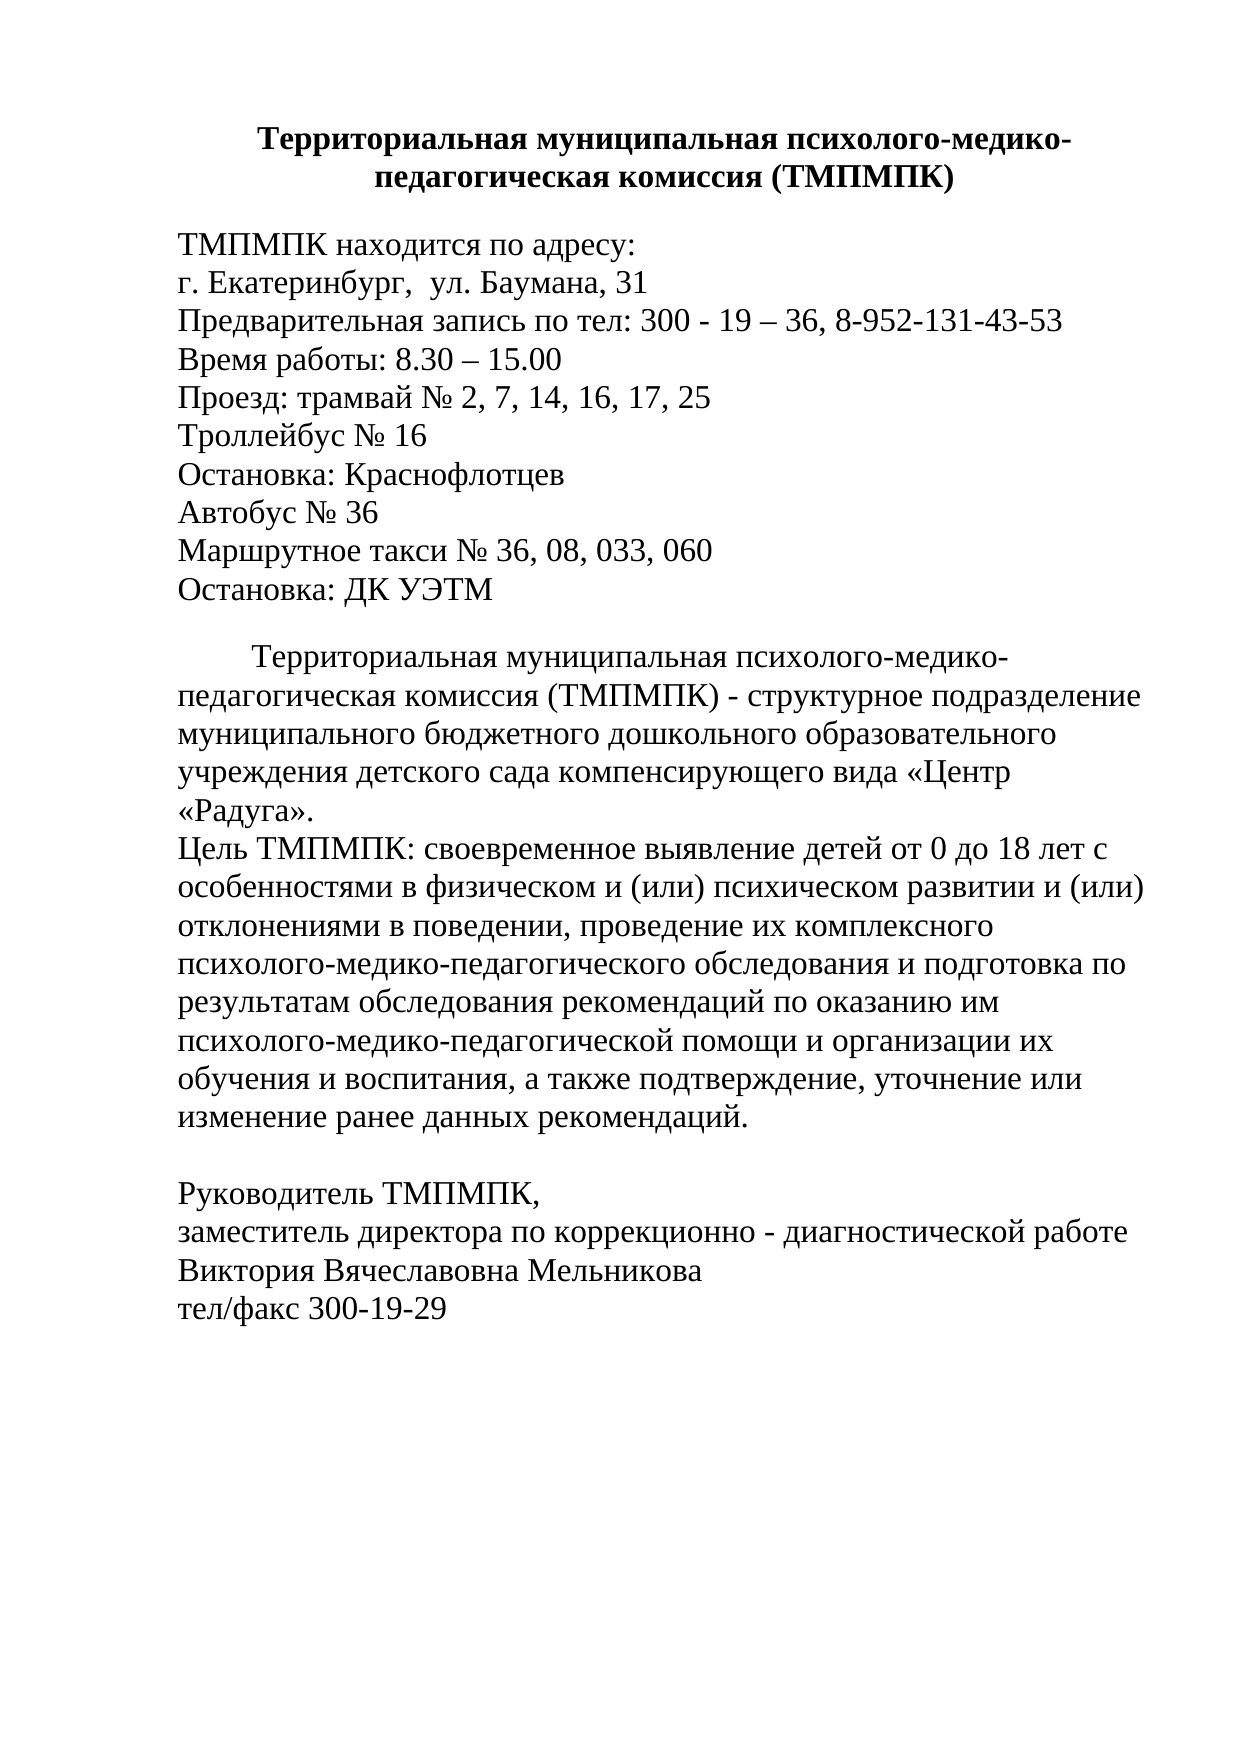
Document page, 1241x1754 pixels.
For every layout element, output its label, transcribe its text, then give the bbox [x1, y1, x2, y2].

text Территориальная муниципальная психолого-медико-педагогическая комиссия (ТМПМПК) - структурное подразделение муниципального бюджетного дошкольного образовательного учреждения детского сада компенсирующего вида «Центр «Радуга». Цель ТМПМПК: своевременное выявление детей от 0 до 18 лет с особенностями в физическом и (или) психическом развитии и (или) отклонениями в поведении, проведение их комплексного психолого-медико-педагогического обследования и подготовка по результатам обследования рекомендаций по оказанию им психолого-медико-педагогической помощи и организации их обучения и воспитания, а также подтверждение, уточнение или изменение ранее данных рекомендаций. Руководитель ТМПМПК, заместитель директора по коррекционно - диагностической работе Виктория Вячеславовна Мельникова тел/факс 300-19-29 [177, 636, 1152, 1354]
text ТМПМПК находится по адресу: г. Екатеринбург, ул. Баумана, 31 Предварительная запись по тел: 300 - 19 – 36, 8-952-131-43-53 Время работы: 8.30 – 15.00 Проезд: трамвай № 2, 7, 14, 16, 17, 25 Троллейбус № 16 Остановка: Краснофлотцев Автобус № 36 Маршрутное такси № 36, 08, 033, 060 Остановка: ДК УЭТМ [177, 224, 1152, 607]
text Территориальная муниципальная психолого-медико-педагогическая комиссия (ТМПМПК) [177, 118, 1152, 195]
